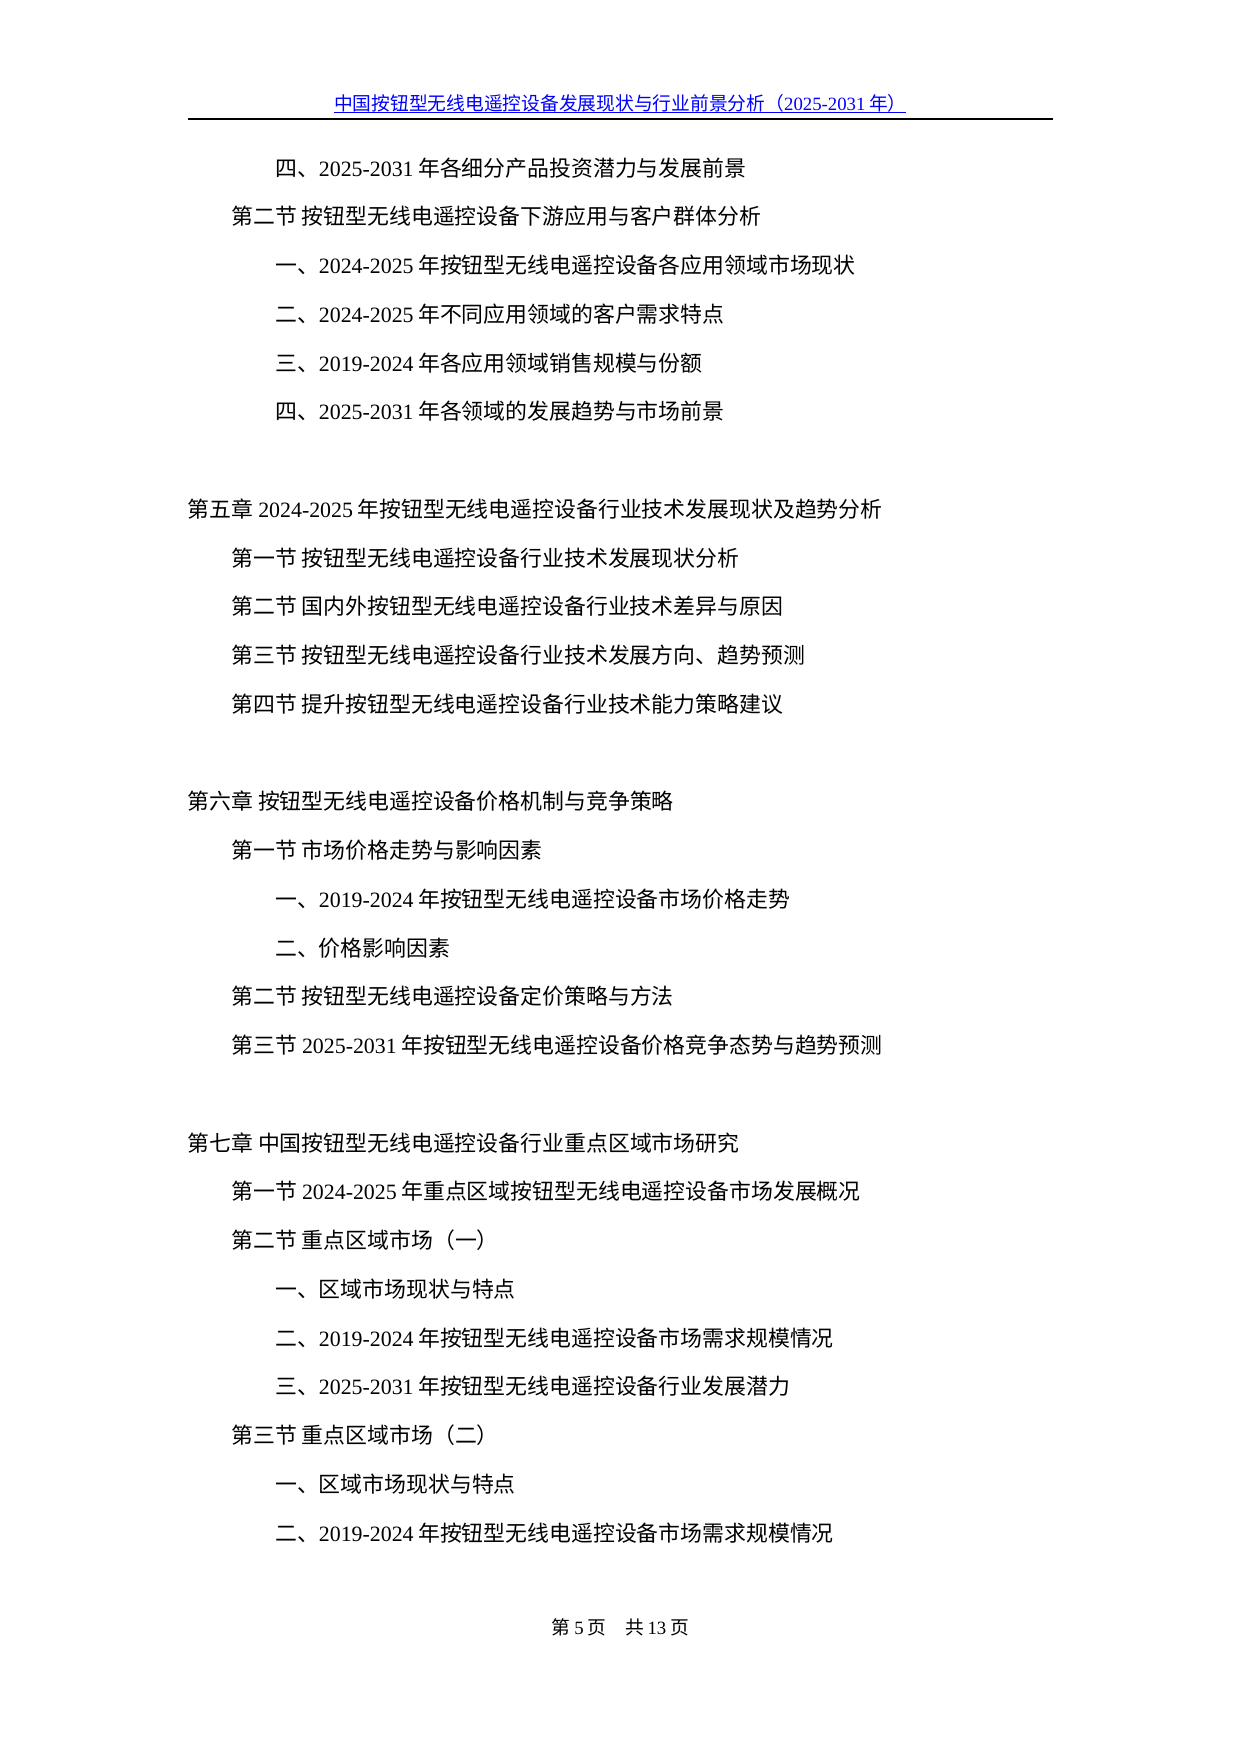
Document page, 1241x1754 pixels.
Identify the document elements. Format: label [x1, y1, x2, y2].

text [187, 150, 1053, 1548]
